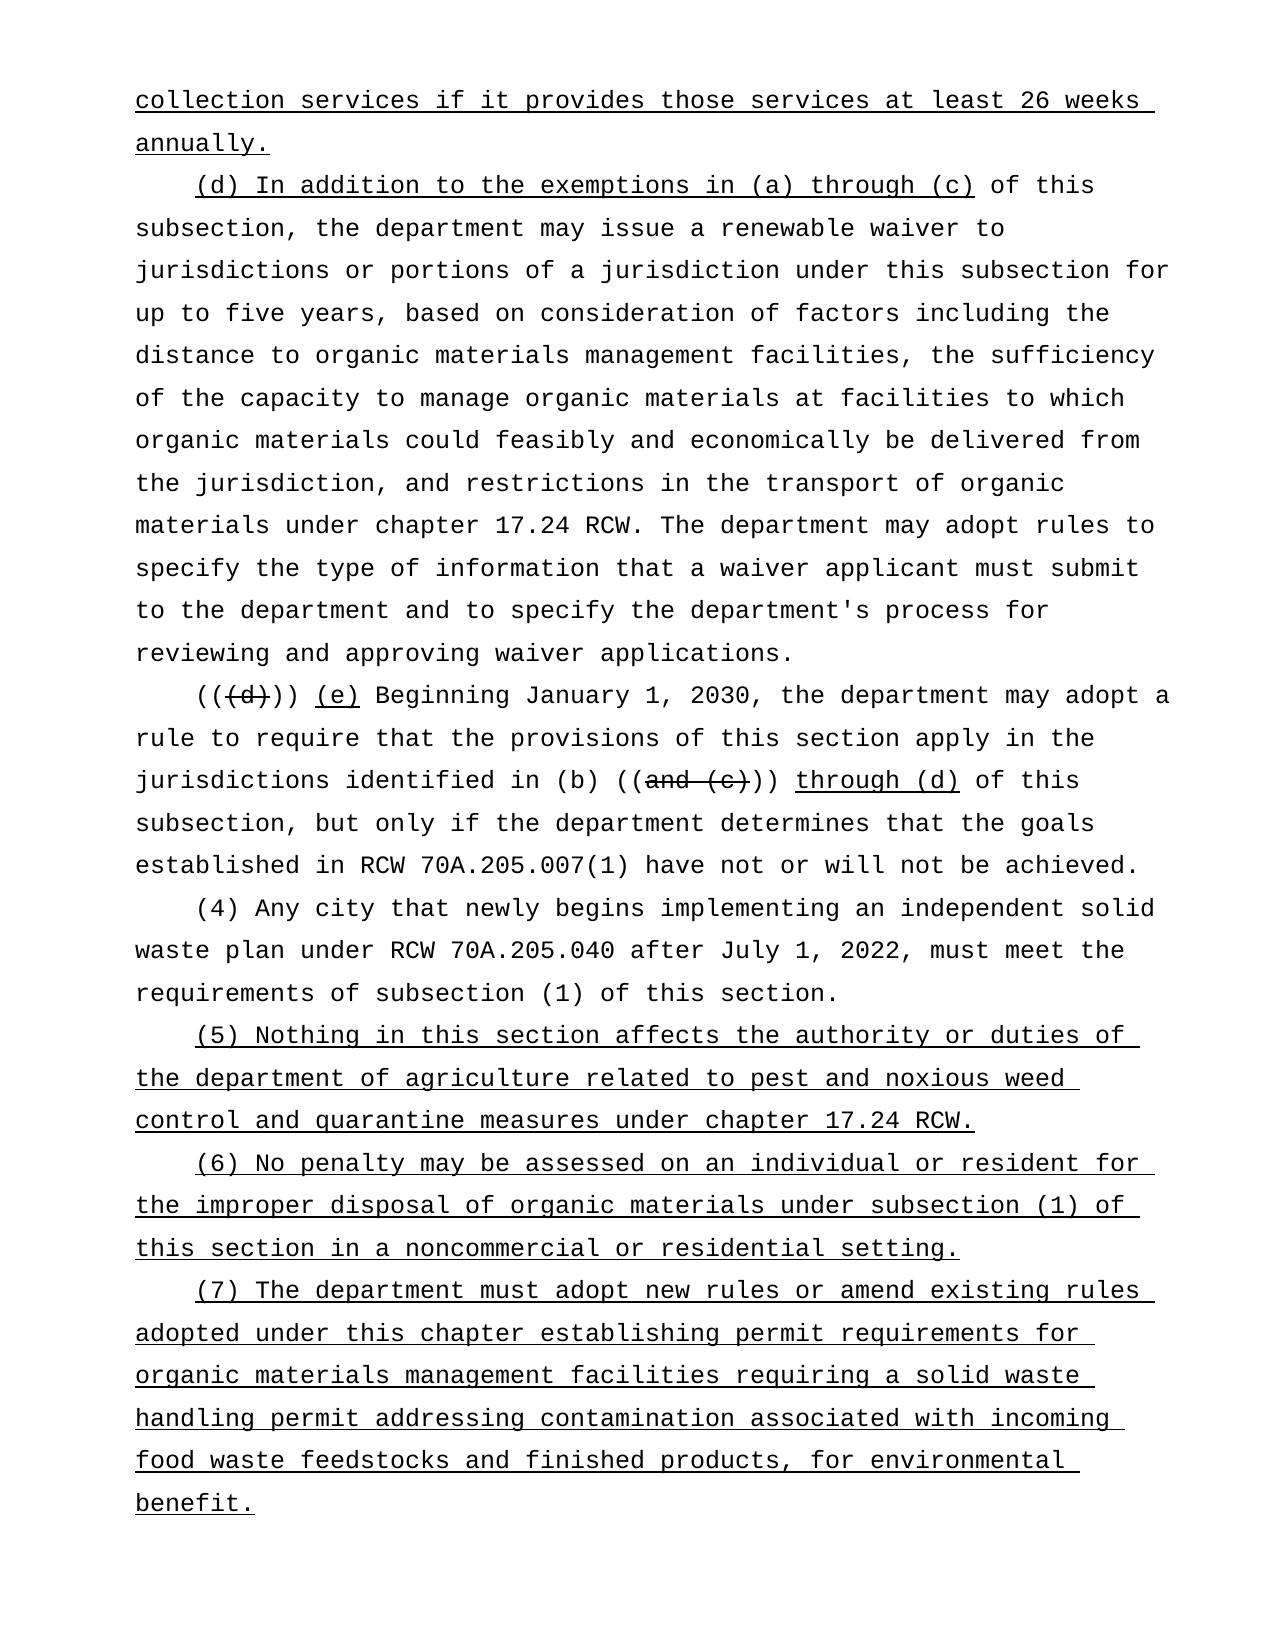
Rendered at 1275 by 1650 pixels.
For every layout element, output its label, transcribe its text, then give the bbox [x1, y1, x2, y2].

text (5) Nothing in this section affects the authority or duties of the department of agriculture related to pest and noxious weed control and quarantine measures under chapter 17.24 RCW. [135, 1010, 1170, 1137]
text (7) The department must adopt new rules or amend existing rules adopted under this chapter establishing permit requirements for organic materials management facilities requiring a solid waste handling permit addressing contamination associated with incoming food waste feedstocks and finished products, for environmental benefit. [135, 1265, 1170, 1520]
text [135, 75, 1170, 160]
text (((d))) (e) Beginning January 1, 2030, the department may adopt a rule to require that the provisions of this section apply in the jurisdictions identified in (b) ((and (c))) through (d) of this subsection, but only if the department determines that the goals established in RCW 70A.205.007(1) have not or will not be achieved. [135, 670, 1170, 882]
text (d) In addition to the exemptions in (a) through (c) of this subsection, the department may issue a renewable waiver to jurisdictions or portions of a jurisdiction under this subsection for up to five years, based on consideration of factors including the distance to organic materials management facilities, the sufficiency of the capacity to manage organic materials at facilities to which organic materials could feasibly and economically be delivered from the jurisdiction, and restrictions in the transport of organic materials under chapter 17.24 RCW. The department may adopt rules to specify the type of information that a waiver applicant must submit to the department and to specify the department's process for reviewing and approving waiver applications. [135, 160, 1170, 670]
text (4) Any city that newly begins implementing an independent solid waste plan under RCW 70A.205.040 after July 1, 2022, must meet the requirements of subsection (1) of this section. [135, 882, 1170, 1010]
text (6) No penalty may be assessed on an individual or resident for the improper disposal of organic materials under subsection (1) of this section in a noncommercial or residential setting. [135, 1137, 1170, 1265]
